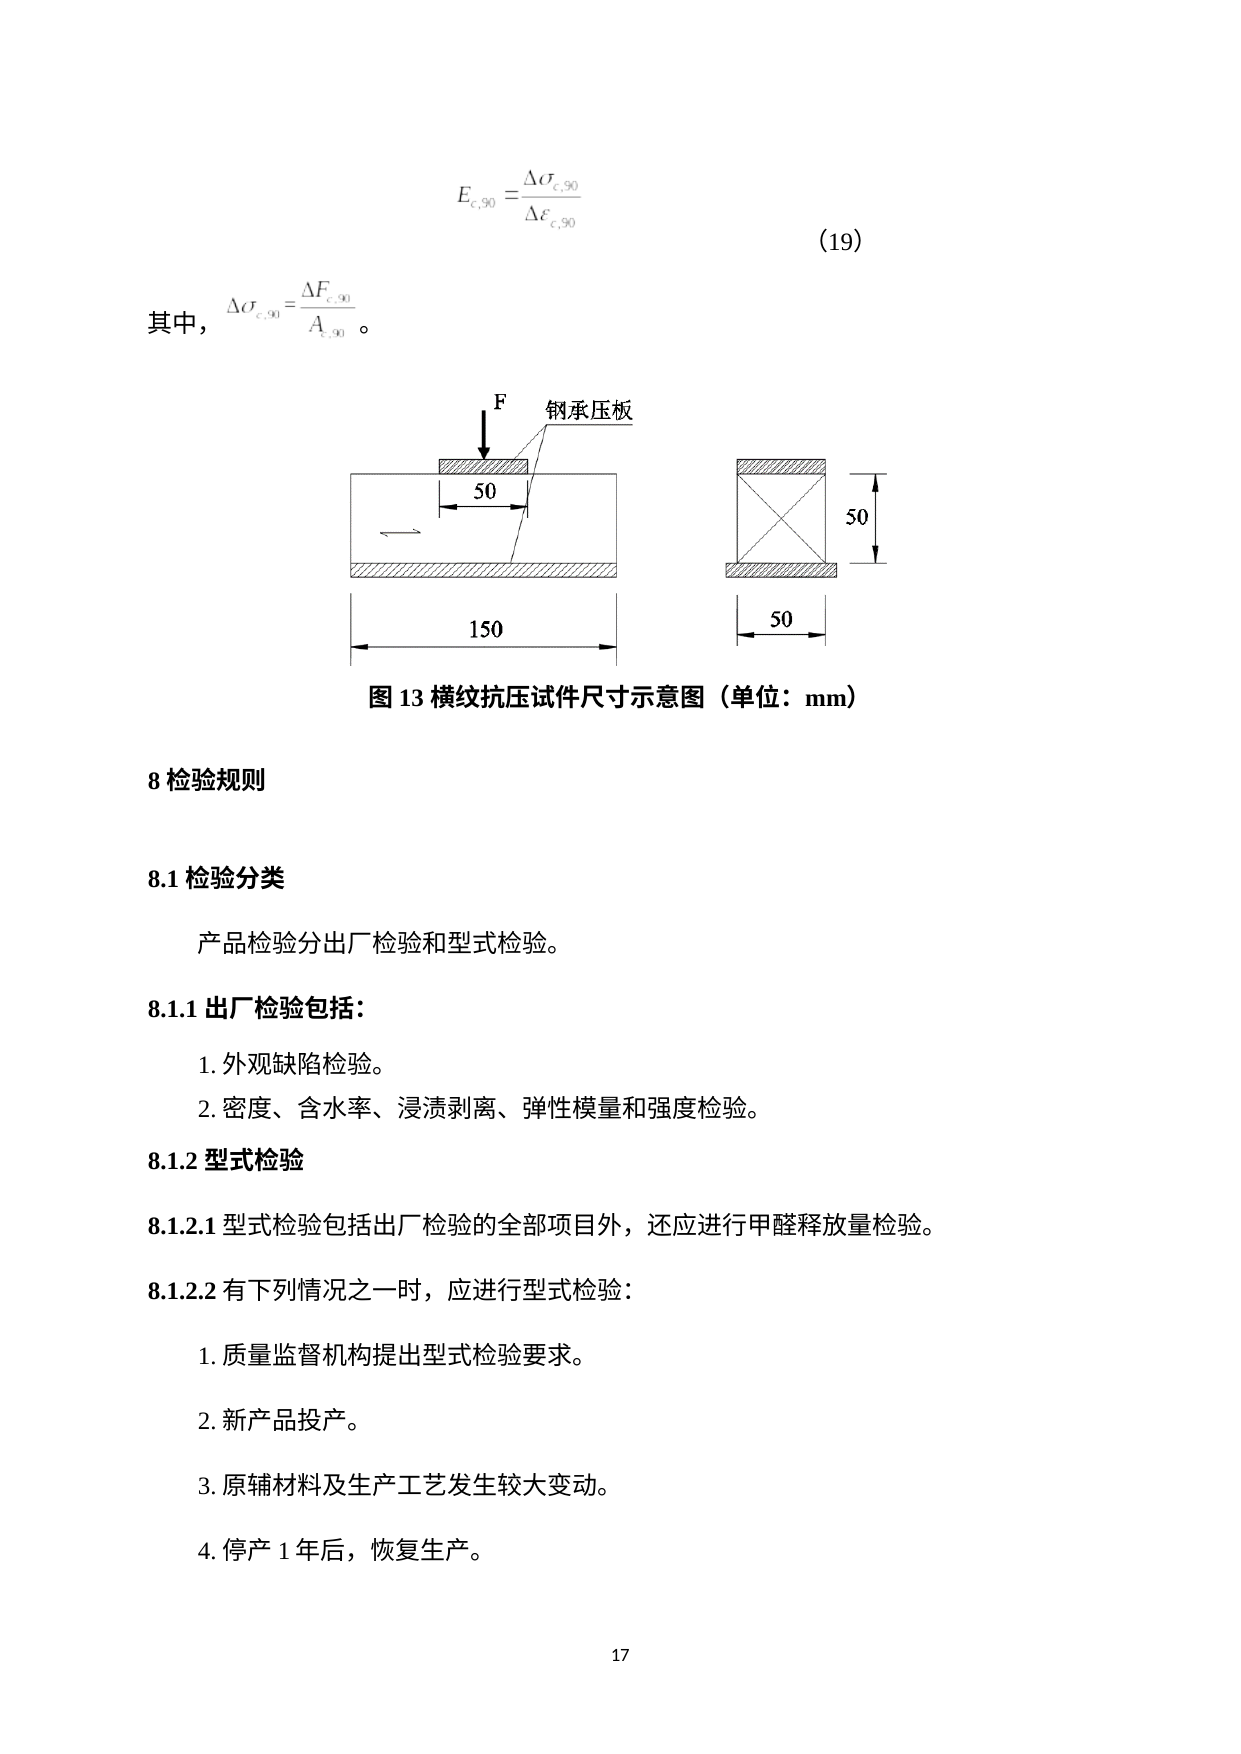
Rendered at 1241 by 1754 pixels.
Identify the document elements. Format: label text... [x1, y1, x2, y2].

text 8.1 检验分类 [148, 844, 1093, 909]
text 产品检验分出厂检验和型式检验。 [148, 909, 1093, 974]
text 2. 密度、含水率、浸渍剥离、弹性模量和强度检验。 [148, 1082, 1093, 1126]
text 8.1.1 出厂检验包括： [148, 974, 1093, 1039]
text 2. 新产品投产。 [148, 1386, 1093, 1451]
text 8.1.2 型式检验 [148, 1126, 1093, 1191]
text 8.1.2.2 有下列情况之一时，应进行型式检验： [148, 1256, 1093, 1321]
text 8.1.2.1 型式检验包括出厂检验的全部项目外，还应进行甲醛释放量检验。 [148, 1191, 1093, 1256]
text （19） [454, 162, 1093, 258]
text 1. 质量监督机构提出型式检验要求。 [148, 1321, 1093, 1386]
text 1. 外观缺陷检验。 [148, 1039, 1093, 1082]
table_header [188, 385, 1052, 677]
text 4. 停产1年后，恢复生产。 [148, 1516, 1093, 1581]
text 其中，。 [148, 274, 1093, 368]
table_cell 图13 横纹抗压试件尺寸示意图（单位：mm） [188, 677, 1052, 713]
picture [343, 384, 897, 671]
text 8 检验规则 [148, 746, 1093, 811]
text 3. 原辅材料及生产工艺发生较大变动。 [148, 1451, 1093, 1516]
